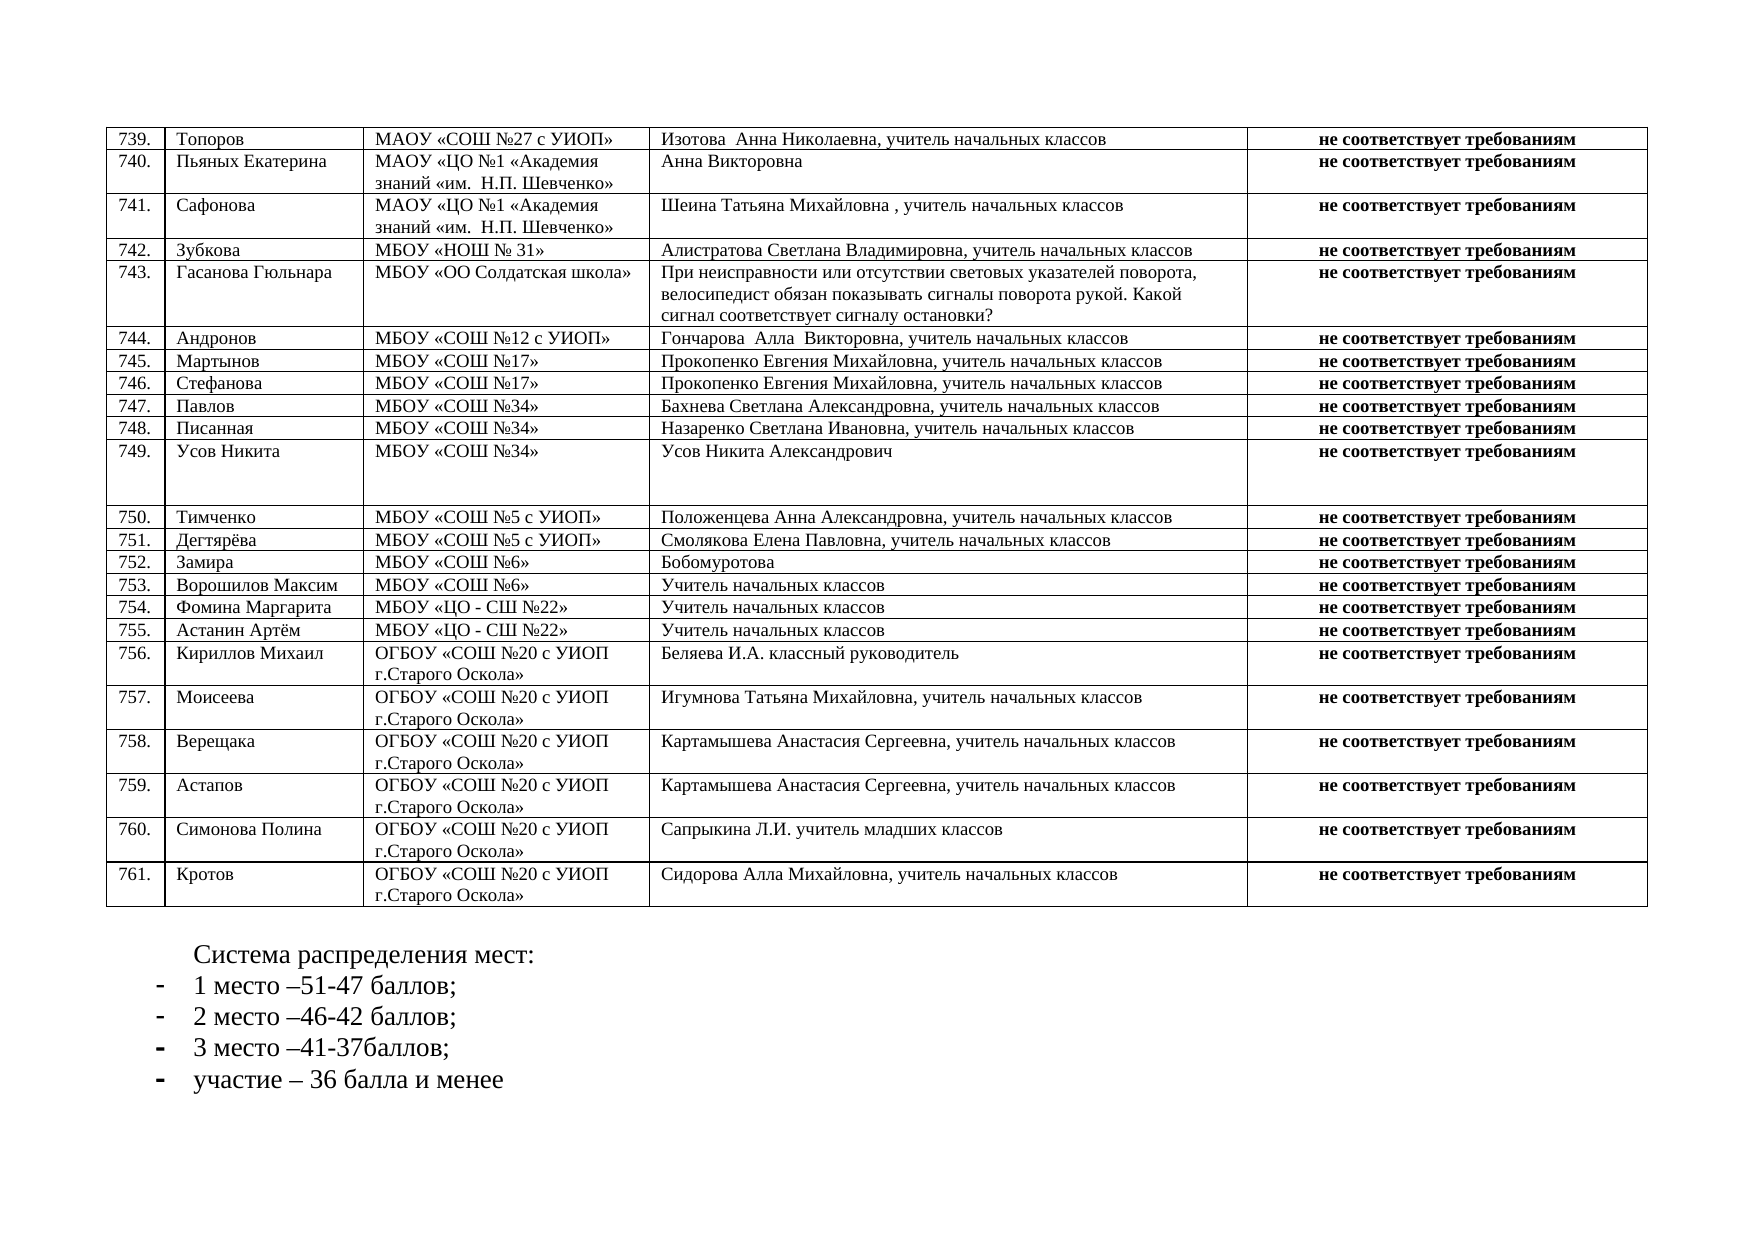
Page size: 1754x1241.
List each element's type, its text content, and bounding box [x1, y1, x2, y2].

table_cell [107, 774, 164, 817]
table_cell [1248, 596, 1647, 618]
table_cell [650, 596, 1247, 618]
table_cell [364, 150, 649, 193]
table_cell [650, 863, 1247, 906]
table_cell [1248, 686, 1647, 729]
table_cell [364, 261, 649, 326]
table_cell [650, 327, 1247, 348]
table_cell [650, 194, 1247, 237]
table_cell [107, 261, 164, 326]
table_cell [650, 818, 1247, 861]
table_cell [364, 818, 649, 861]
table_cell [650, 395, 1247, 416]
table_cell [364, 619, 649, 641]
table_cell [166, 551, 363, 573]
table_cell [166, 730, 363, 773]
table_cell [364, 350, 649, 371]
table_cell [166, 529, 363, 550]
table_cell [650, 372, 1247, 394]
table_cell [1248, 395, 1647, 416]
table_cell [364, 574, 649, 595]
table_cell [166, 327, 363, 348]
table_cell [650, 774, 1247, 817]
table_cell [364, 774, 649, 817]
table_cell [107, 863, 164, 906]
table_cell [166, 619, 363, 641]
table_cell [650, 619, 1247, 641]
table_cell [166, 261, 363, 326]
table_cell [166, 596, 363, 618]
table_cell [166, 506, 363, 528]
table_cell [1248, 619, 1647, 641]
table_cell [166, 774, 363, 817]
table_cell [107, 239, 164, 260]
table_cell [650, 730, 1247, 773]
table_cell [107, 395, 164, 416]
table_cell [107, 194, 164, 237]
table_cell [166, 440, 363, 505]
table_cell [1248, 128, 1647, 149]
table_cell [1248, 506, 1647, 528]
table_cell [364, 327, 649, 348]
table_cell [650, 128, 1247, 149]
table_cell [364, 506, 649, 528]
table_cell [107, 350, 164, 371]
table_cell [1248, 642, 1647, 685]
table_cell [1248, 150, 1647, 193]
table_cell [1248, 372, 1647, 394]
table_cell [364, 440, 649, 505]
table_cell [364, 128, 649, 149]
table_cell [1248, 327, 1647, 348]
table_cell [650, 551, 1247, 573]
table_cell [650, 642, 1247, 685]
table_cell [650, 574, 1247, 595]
list 2 место –46-42 баллов; [156, 1000, 1636, 1031]
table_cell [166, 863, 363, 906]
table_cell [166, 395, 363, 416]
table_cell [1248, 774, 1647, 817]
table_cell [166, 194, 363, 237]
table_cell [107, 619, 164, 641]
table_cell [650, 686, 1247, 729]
list 3 место –41-37баллов; [156, 1031, 1636, 1063]
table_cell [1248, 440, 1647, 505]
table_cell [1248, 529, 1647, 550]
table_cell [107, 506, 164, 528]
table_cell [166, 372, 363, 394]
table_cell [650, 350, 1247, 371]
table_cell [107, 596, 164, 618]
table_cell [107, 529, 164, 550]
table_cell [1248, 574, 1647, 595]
list участие – 36 балла и менее [156, 1063, 1636, 1094]
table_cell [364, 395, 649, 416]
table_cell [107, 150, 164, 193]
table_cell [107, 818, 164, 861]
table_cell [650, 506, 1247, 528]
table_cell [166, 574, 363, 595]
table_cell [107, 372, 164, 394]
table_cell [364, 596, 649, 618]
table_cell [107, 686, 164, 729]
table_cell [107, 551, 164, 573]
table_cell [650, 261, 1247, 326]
text Система распределения мест: [193, 938, 1636, 969]
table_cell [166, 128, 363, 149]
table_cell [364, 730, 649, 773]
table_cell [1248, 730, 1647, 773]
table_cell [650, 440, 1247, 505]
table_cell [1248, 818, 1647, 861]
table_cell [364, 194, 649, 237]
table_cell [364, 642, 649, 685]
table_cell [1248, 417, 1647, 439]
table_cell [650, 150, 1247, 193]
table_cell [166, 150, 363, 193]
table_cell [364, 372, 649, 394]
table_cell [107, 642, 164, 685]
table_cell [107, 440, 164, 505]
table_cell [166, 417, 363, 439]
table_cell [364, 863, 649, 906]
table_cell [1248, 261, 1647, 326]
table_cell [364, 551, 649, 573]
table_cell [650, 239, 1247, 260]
list 1 место –51-47 баллов; [156, 969, 1636, 1000]
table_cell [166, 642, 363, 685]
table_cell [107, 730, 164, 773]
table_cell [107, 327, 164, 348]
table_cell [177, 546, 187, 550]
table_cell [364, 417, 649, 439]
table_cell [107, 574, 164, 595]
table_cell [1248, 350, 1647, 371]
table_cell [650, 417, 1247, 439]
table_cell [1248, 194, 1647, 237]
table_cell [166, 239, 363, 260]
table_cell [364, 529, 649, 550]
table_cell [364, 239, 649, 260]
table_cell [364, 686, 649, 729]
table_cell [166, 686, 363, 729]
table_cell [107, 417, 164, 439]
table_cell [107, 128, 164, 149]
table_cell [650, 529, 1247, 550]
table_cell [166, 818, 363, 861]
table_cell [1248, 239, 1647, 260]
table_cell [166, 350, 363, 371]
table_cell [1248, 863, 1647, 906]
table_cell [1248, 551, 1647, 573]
